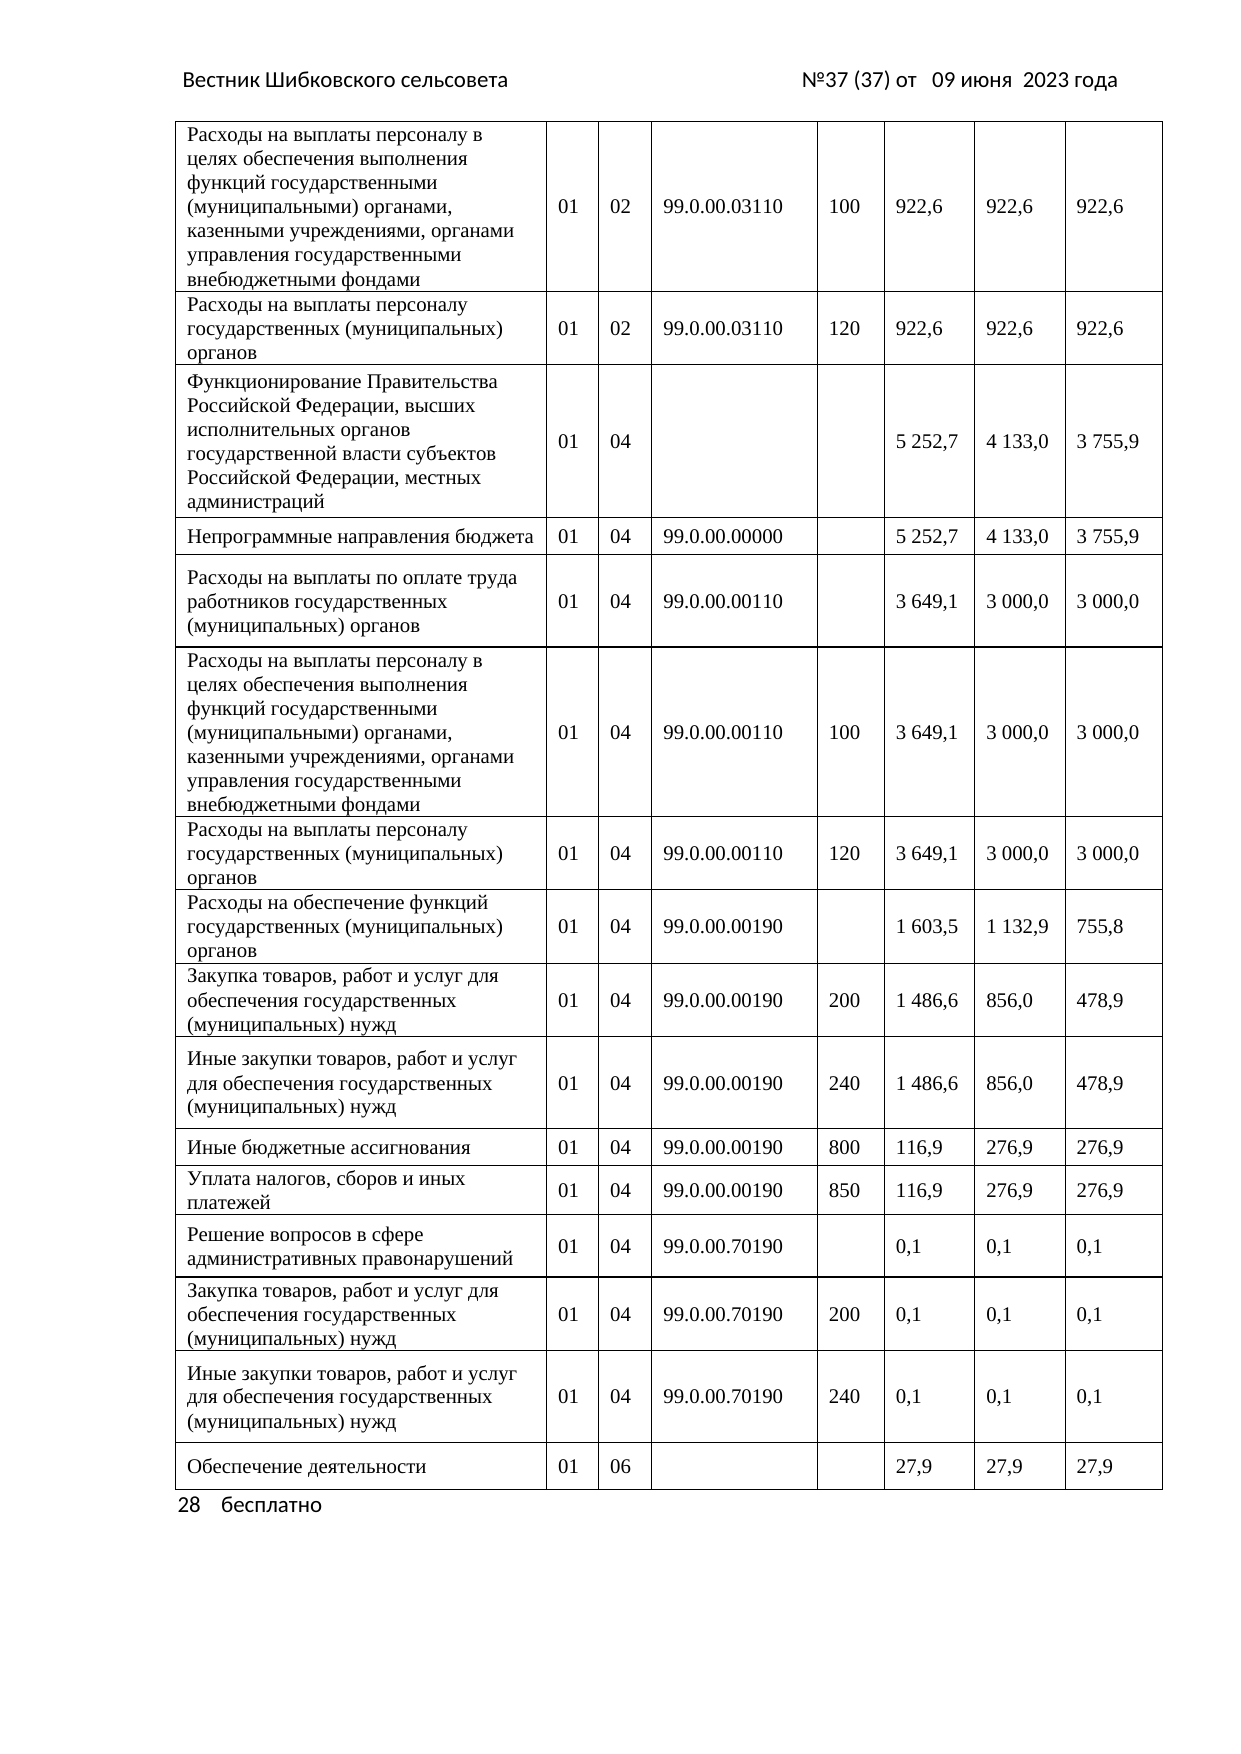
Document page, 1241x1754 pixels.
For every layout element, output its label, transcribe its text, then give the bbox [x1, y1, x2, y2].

table_cell 3 000,0 [1066, 817, 1162, 889]
table_cell 01 [547, 1351, 598, 1442]
table_cell Функционирование Правительства Российской Федерации, высших исполнительных органов государственной власти субъектов Российской Федерации, местных администраций [176, 365, 546, 517]
table_cell 99.0.00.00190 [652, 890, 817, 962]
table_cell 100 [818, 122, 884, 291]
table_cell 850 [818, 1166, 884, 1214]
table_cell 922,6 [1066, 292, 1162, 364]
table_cell 3 000,0 [1066, 648, 1162, 816]
table_cell 922,6 [885, 292, 974, 364]
table_cell 3 755,9 [1066, 365, 1162, 517]
table_cell Решение вопросов в сфере административных правонарушений [176, 1215, 546, 1276]
table_cell 99.0.00.00190 [652, 964, 817, 1036]
table_cell 01 [547, 817, 598, 889]
table_cell [818, 555, 884, 646]
table_cell 06 [599, 1443, 651, 1489]
table_cell 276,9 [975, 1166, 1065, 1214]
table_cell 5 252,7 [885, 365, 974, 517]
table_cell 1 486,6 [885, 1037, 974, 1128]
table_cell 478,9 [1066, 964, 1162, 1036]
table_cell 3 000,0 [975, 555, 1065, 646]
table_cell 99.0.00.00110 [652, 648, 817, 816]
table_cell 01 [547, 1037, 598, 1128]
table_cell 4 133,0 [975, 365, 1065, 517]
table_cell 01 [547, 964, 598, 1036]
table_cell 0,1 [885, 1351, 974, 1442]
table_cell 755,8 [1066, 890, 1162, 962]
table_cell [176, 1443, 546, 1489]
table_cell 01 [547, 1443, 598, 1489]
table_cell 04 [599, 1037, 651, 1128]
table_cell 04 [599, 890, 651, 962]
table_cell 200 [818, 1278, 884, 1350]
table_cell 0,1 [975, 1278, 1065, 1350]
table_cell 01 [547, 1278, 598, 1350]
table_cell 02 [599, 122, 651, 291]
table_cell Расходы на обеспечение функций государственных (муниципальных) органов [176, 890, 546, 962]
table_cell [652, 365, 817, 517]
table_cell 478,9 [1066, 1037, 1162, 1128]
table_cell 04 [599, 1351, 651, 1442]
table_cell 04 [599, 1278, 651, 1350]
table_cell 800 [818, 1129, 884, 1165]
table_cell 02 [599, 292, 651, 364]
table_cell 3 000,0 [975, 648, 1065, 816]
table_cell 99.0.00.70190 [652, 1215, 817, 1276]
table_cell 3 649,1 [885, 648, 974, 816]
table_cell 01 [547, 1166, 598, 1214]
table_cell 27,9 [885, 1443, 974, 1489]
table_cell 276,9 [1066, 1129, 1162, 1165]
table_cell Иные закупки товаров, работ и услуг для обеспечения государственных (муниципальных) нужд [176, 1037, 546, 1128]
table_cell 3 000,0 [1066, 555, 1162, 646]
table_cell Расходы на выплаты персоналу государственных (муниципальных) органов [176, 817, 546, 889]
table_cell 0,1 [885, 1215, 974, 1276]
table_cell Непрограммные направления бюджета [176, 518, 546, 554]
table_cell 3 649,1 [885, 817, 974, 889]
table_cell 3 000,0 [975, 817, 1065, 889]
table_cell 100 [818, 648, 884, 816]
table_cell 922,6 [885, 122, 974, 291]
table_cell 04 [599, 1215, 651, 1276]
table_cell 01 [547, 122, 598, 291]
table_cell 99.0.00.00190 [652, 1166, 817, 1214]
table_cell 922,6 [1066, 122, 1162, 291]
table_cell 01 [547, 1129, 598, 1165]
table_cell 01 [547, 292, 598, 364]
table_cell [818, 1215, 884, 1276]
table_cell 856,0 [975, 1037, 1065, 1128]
table_cell 240 [818, 1351, 884, 1442]
table_cell [818, 890, 884, 962]
table_cell Расходы на выплаты персоналу в целях обеспечения выполнения функций государственными (муниципальными) органами, казенными учреждениями, органами управления государственными внебюджетными фондами [176, 648, 546, 816]
table_cell 0,1 [975, 1215, 1065, 1276]
table_cell 1 603,5 [885, 890, 974, 962]
table_cell [818, 1443, 884, 1489]
table_cell 116,9 [885, 1129, 974, 1165]
table_cell [818, 365, 884, 517]
table_cell 0,1 [1066, 1278, 1162, 1350]
table_cell 99.0.00.00110 [652, 555, 817, 646]
table_cell 99.0.00.70190 [652, 1278, 817, 1350]
table_cell 240 [818, 1037, 884, 1128]
table_cell 01 [547, 1215, 598, 1276]
table_cell 99.0.00.00000 [652, 518, 817, 554]
table_cell 04 [599, 817, 651, 889]
table_cell 922,6 [975, 122, 1065, 291]
table_cell 01 [547, 648, 598, 816]
table_cell Расходы на выплаты персоналу государственных (муниципальных) органов [176, 292, 546, 364]
table_cell Закупка товаров, работ и услуг для обеспечения государственных (муниципальных) нужд [176, 1278, 546, 1350]
table_cell [818, 518, 884, 554]
table_cell 99.0.00.03110 [652, 292, 817, 364]
table_cell 922,6 [975, 292, 1065, 364]
table_cell 3 755,9 [1066, 518, 1162, 554]
table_cell 116,9 [885, 1166, 974, 1214]
table_cell 01 [547, 365, 598, 517]
table_cell 99.0.00.00190 [652, 1129, 817, 1165]
table_cell [652, 1443, 817, 1489]
table_cell 04 [599, 648, 651, 816]
table_cell 04 [599, 964, 651, 1036]
table_cell 04 [599, 1129, 651, 1165]
table_cell 200 [818, 964, 884, 1036]
table_cell Закупка товаров, работ и услуг для обеспечения государственных (муниципальных) нужд [176, 964, 546, 1036]
table_cell 01 [547, 518, 598, 554]
table_cell 1 486,6 [885, 964, 974, 1036]
table_cell 0,1 [885, 1278, 974, 1350]
table_cell 99.0.00.70190 [652, 1351, 817, 1442]
table_cell 27,9 [1066, 1443, 1162, 1489]
table_cell 4 133,0 [975, 518, 1065, 554]
table_cell 276,9 [975, 1129, 1065, 1165]
table_cell Расходы на выплаты по оплате труда работников государственных (муниципальных) органов [176, 555, 546, 646]
table_cell 04 [599, 555, 651, 646]
table_cell Иные закупки товаров, работ и услуг для обеспечения государственных (муниципальных) нужд [176, 1351, 546, 1442]
table_cell 27,9 [975, 1443, 1065, 1489]
table_cell 120 [818, 817, 884, 889]
table_cell 120 [818, 292, 884, 364]
table_cell 0,1 [1066, 1215, 1162, 1276]
table_cell 3 649,1 [885, 555, 974, 646]
table_cell 04 [599, 365, 651, 517]
table_cell Уплата налогов, сборов и иных платежей [176, 1166, 546, 1214]
table_cell Иные бюджетные ассигнования [176, 1129, 546, 1165]
table_cell 01 [547, 555, 598, 646]
table_cell 01 [547, 890, 598, 962]
table_cell 99.0.00.00110 [652, 817, 817, 889]
table_cell 276,9 [1066, 1166, 1162, 1214]
table_cell 04 [599, 1166, 651, 1214]
table_cell 856,0 [975, 964, 1065, 1036]
table_cell Расходы на выплаты персоналу в целях обеспечения выполнения функций государственными (муниципальными) органами, казенными учреждениями, органами управления государственными внебюджетными фондами [176, 122, 546, 291]
table_cell 04 [599, 518, 651, 554]
table_cell 0,1 [975, 1351, 1065, 1442]
table_cell 5 252,7 [885, 518, 974, 554]
table_cell 99.0.00.03110 [652, 122, 817, 291]
table_cell 1 132,9 [975, 890, 1065, 962]
table_cell 99.0.00.00190 [652, 1037, 817, 1128]
table_cell 0,1 [1066, 1351, 1162, 1442]
